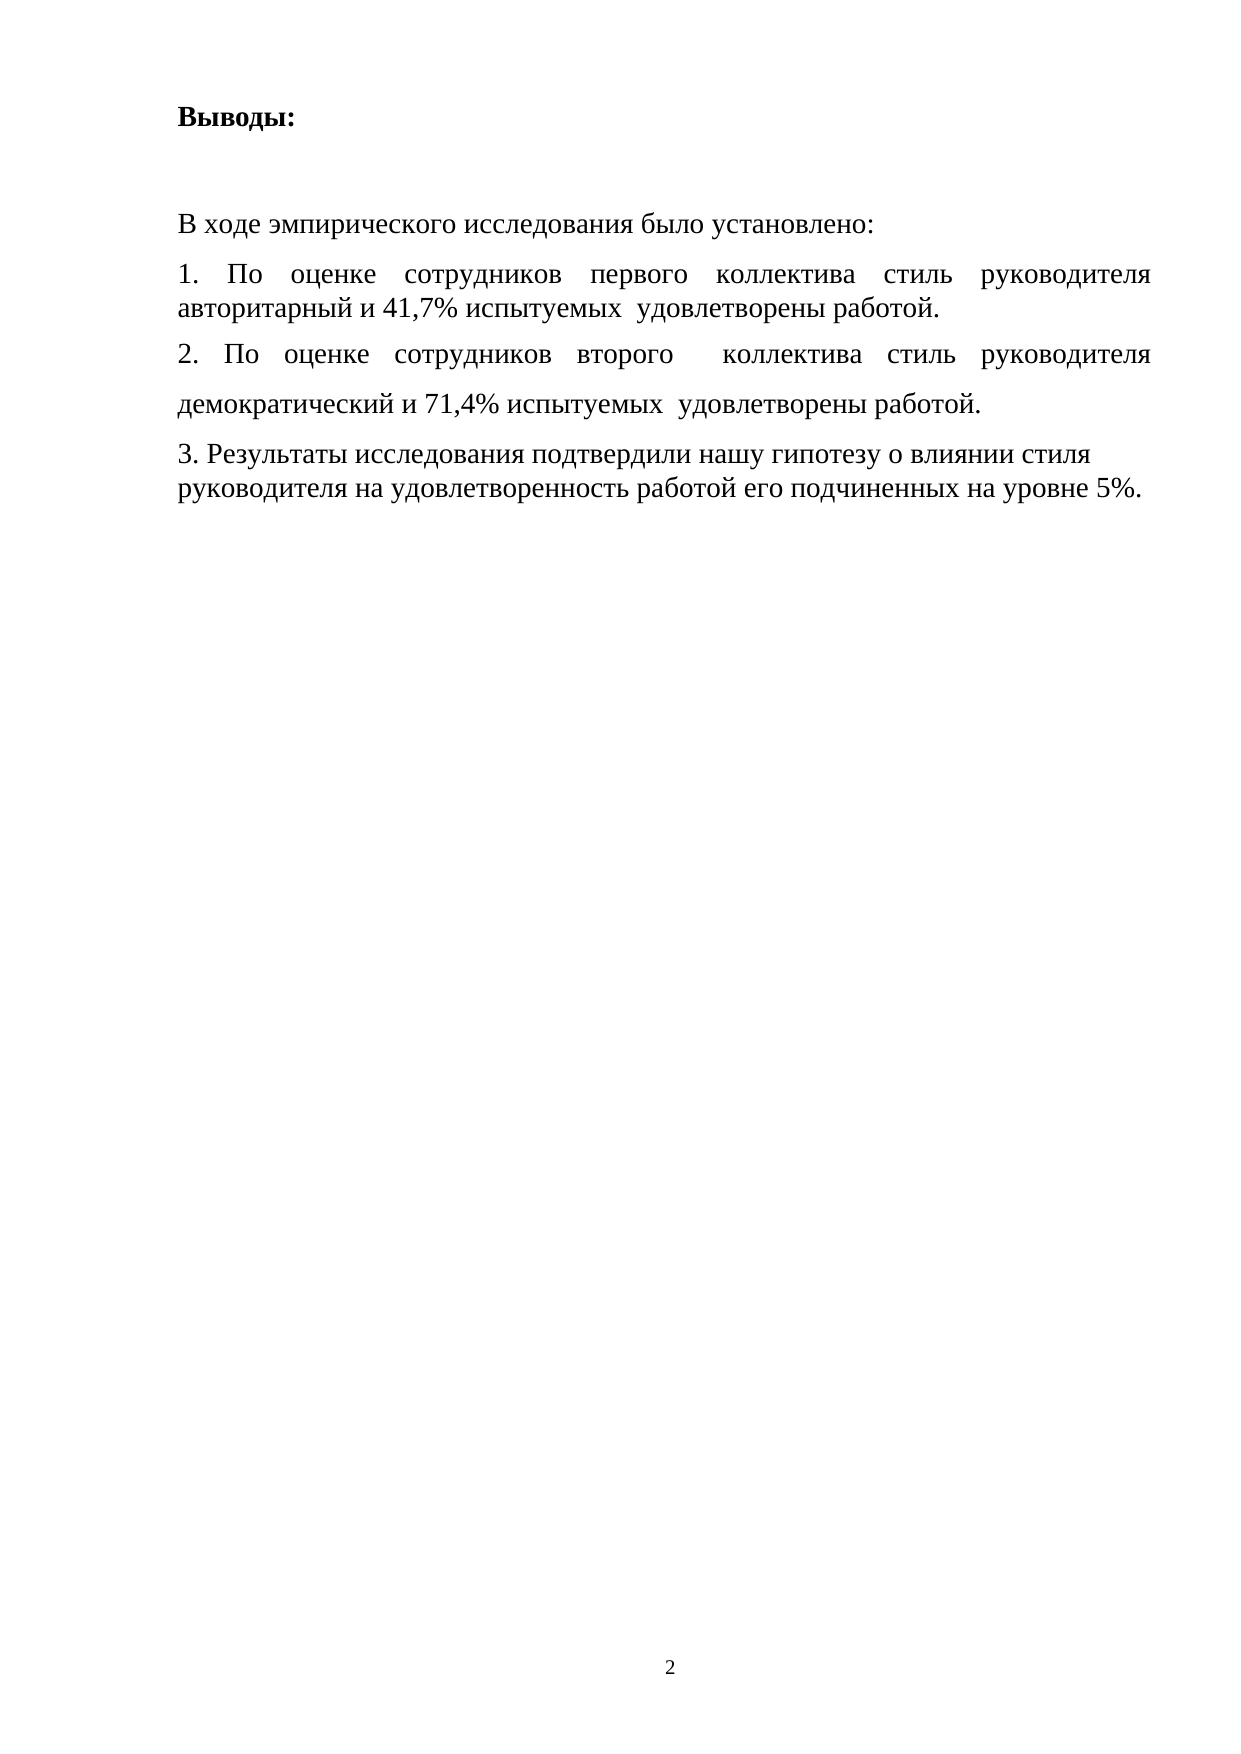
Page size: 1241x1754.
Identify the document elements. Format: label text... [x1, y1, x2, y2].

text В ходе эмпирического исследования было установлено: [177, 206, 1152, 239]
text 3. Результаты исследования подтвердили нашу гипотезу о влиянии стиля руководителя на удовлетворенность работой его подчиненных на уровне 5%. [177, 436, 1152, 503]
text 1. По оценке сотрудников первого коллектива стиль руководителя авторитарный и 41,7% испытуемых удовлетворены работой. [177, 256, 1152, 323]
subtitle Выводы: [177, 99, 1152, 133]
text 2. По оценке сотрудников второго коллектива стиль руководителя демократический и 71,4% испытуемых удовлетворены работой. [177, 336, 1152, 420]
